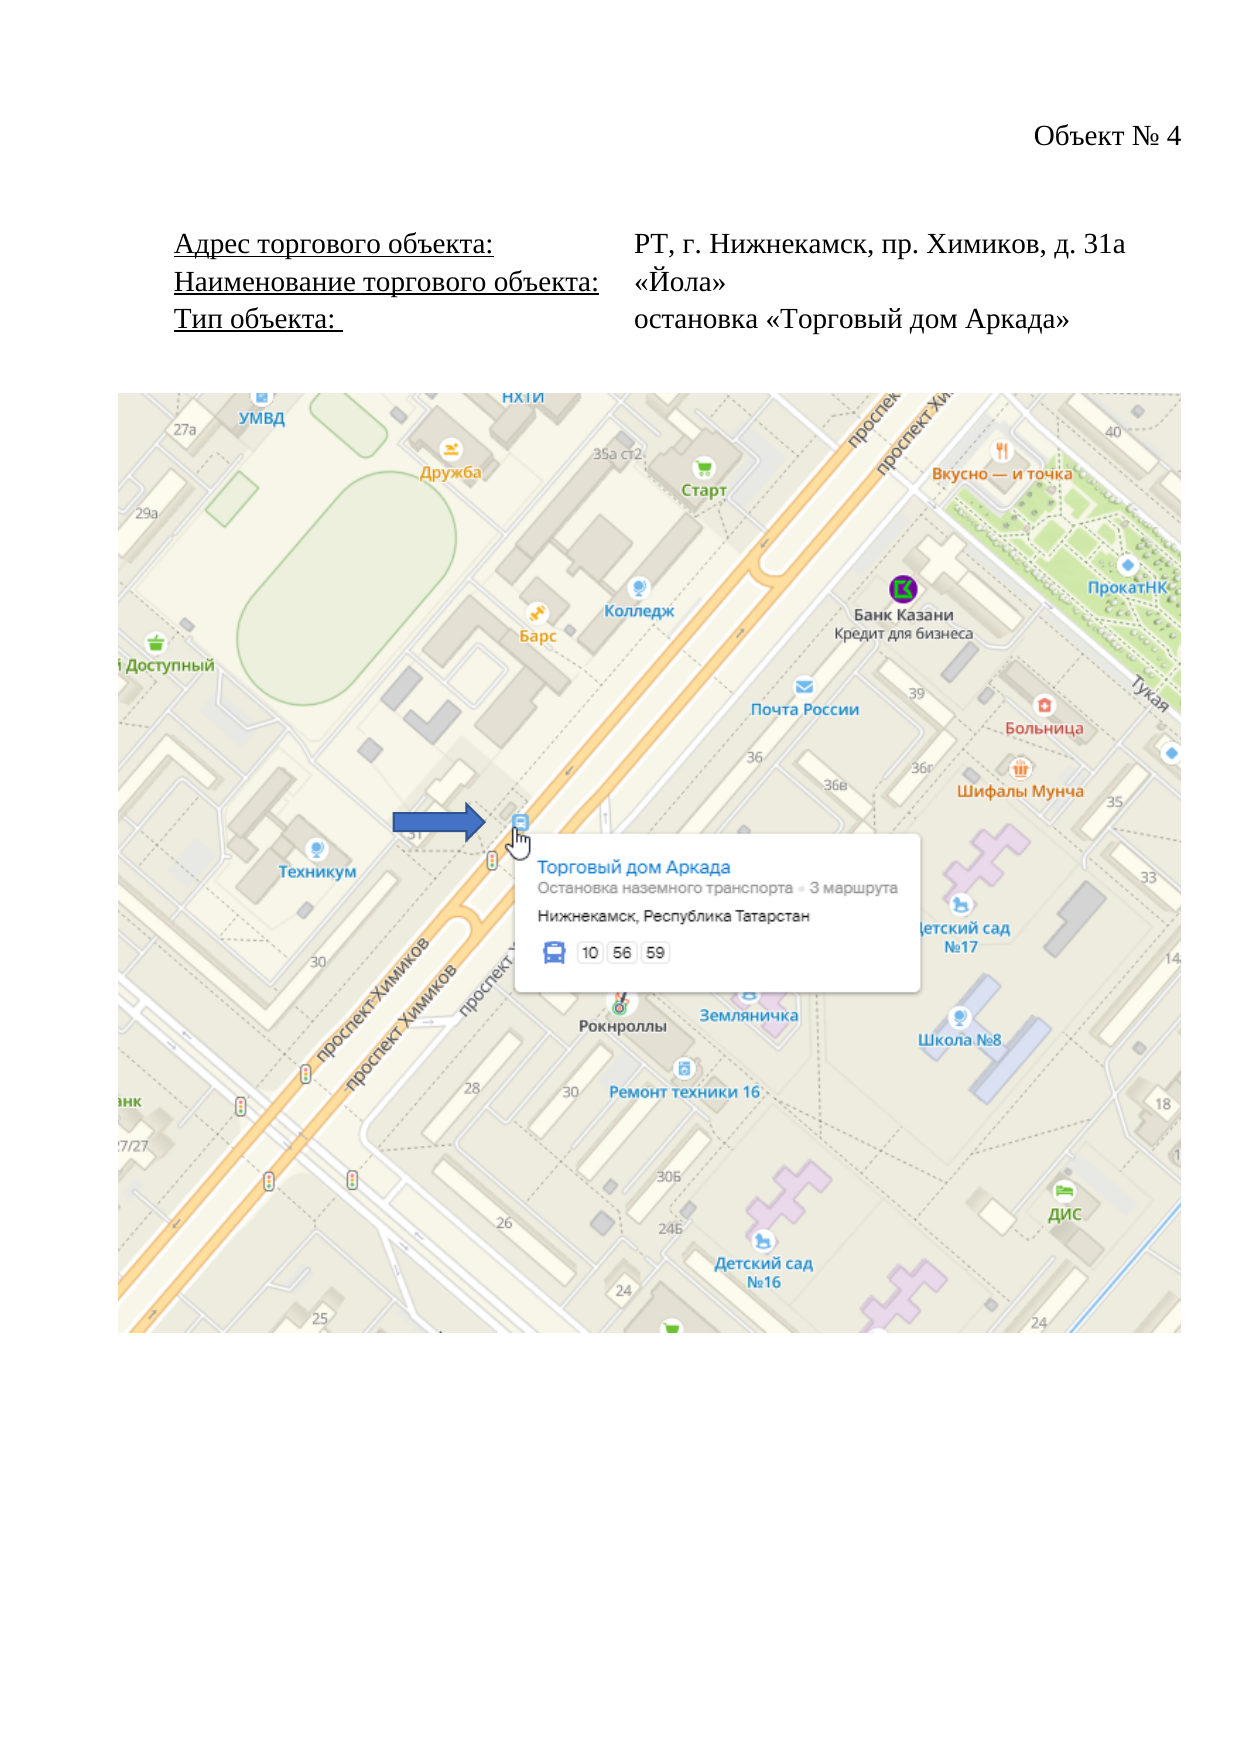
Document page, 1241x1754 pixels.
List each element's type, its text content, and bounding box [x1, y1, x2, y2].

table_header РТ, г. Нижнекамск, пр. Химиков, д. 31а [623, 227, 1167, 264]
picture [118, 393, 1182, 1333]
table_cell Тип объекта: [163, 301, 623, 339]
table_cell Наименование торгового объекта: [163, 264, 623, 301]
table_cell «Йола» [623, 264, 1167, 301]
table_header Адрес торгового объекта: [163, 227, 623, 264]
text Объект № 4 [118, 118, 1181, 152]
table_cell остановка «Торговый дом Аркада» [623, 301, 1167, 339]
